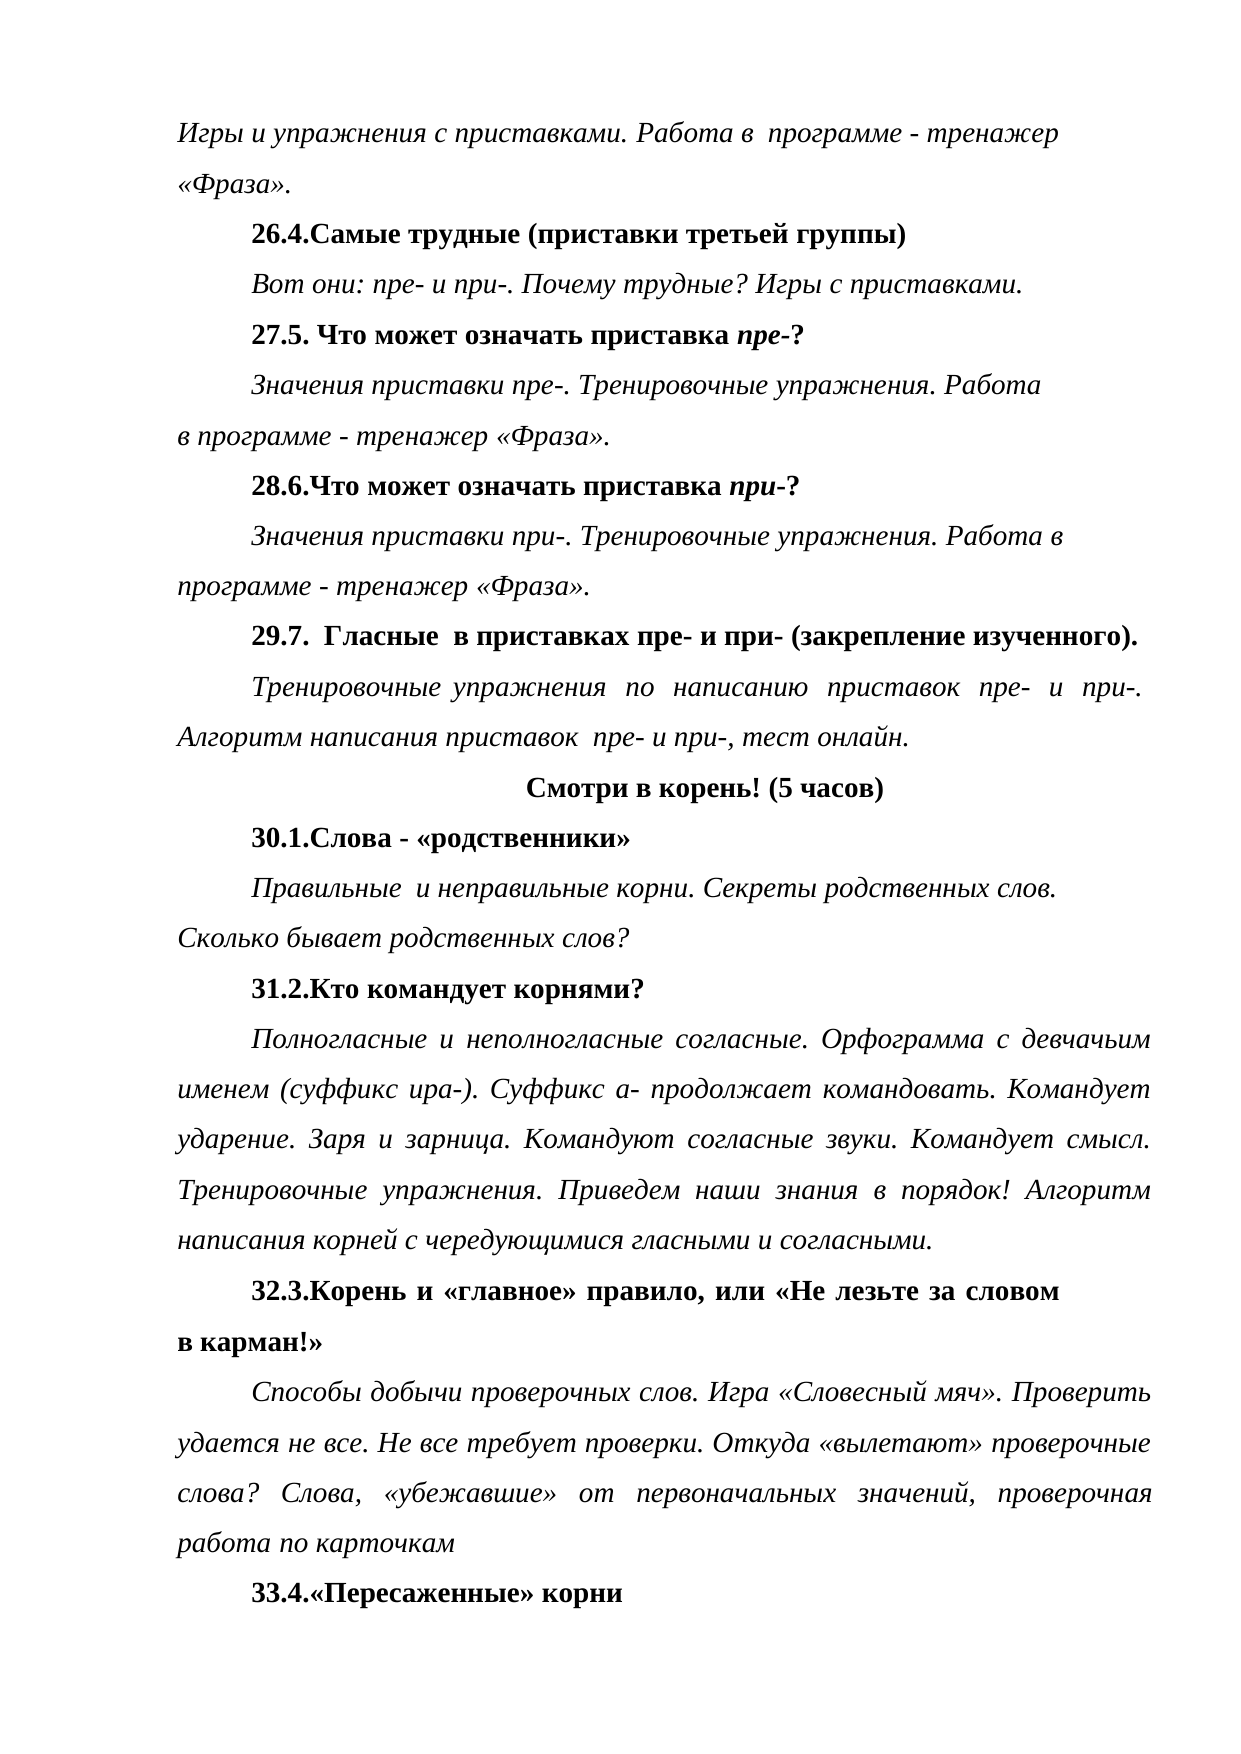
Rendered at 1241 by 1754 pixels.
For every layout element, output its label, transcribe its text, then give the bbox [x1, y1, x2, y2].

subtitle 28.6.Что может означать приставка при-? [251, 468, 1236, 502]
text Тренировочные упражнения по написанию приставок пре- и при-. [251, 669, 1236, 702]
subtitle 29.7. Гласные в приставках пре- и при- (закрепление изученного). [251, 619, 1236, 652]
subtitle Смотри в корень! (5 часов) 30.1.Слова - «родственники» [251, 770, 886, 854]
text Значения приставки пре-. Тренировочные упражнения. Работа в программе - тренажер «Фраза». [177, 367, 1063, 451]
subtitle 31.2.Кто командует корнями? [251, 972, 1236, 1005]
text Способы добычи проверочных слов. Игра «Словесный мяч». Проверить удается не все. Не все требует проверки. Откуда «вылетают» проверочные слова? Слова, «убежавшие» от первоначальных значений, проверочная работа по карточкам [177, 1374, 1152, 1559]
subtitle 26.4.Самые трудные (приставки третьей группы) [251, 216, 1236, 250]
text Полногласные и неполногласные согласные. Орфограмма с девчачьим именем (суффикс ира-). Суффикс а- продолжает командовать. Командует ударение. Заря и зарница. Командуют согласные звуки. Командует смысл. Тренировочные упражнения. Приведем наши знания в порядок! Алгоритм написания корней с чередующимися гласными и согласными. [177, 1021, 1151, 1256]
subtitle 27.5. Что может означать приставка пре-? [251, 317, 1236, 351]
text Игры и упражнения с приставками. Работа в программе - тренажер [177, 115, 1236, 149]
text Сколько бывает родственных слов? [177, 921, 1236, 954]
text Алгоритм написания приставок пре- и при-, тест онлайн. [177, 719, 1236, 753]
text Правильные и неправильные корни. Секреты родственных слов. [251, 871, 1236, 903]
subtitle 32.3.Корень и «главное» правило, или «Не лезьте за словом в карман!» [177, 1273, 1060, 1357]
subtitle 33.4.«Пересаженные» корни [251, 1576, 1236, 1609]
text Вот они: пре- и при-. Почему трудные? Игры с приставками. [251, 266, 1236, 300]
text «Фраза». [177, 166, 1236, 199]
text Значения приставки при-. Тренировочные упражнения. Работа в программе - тренажер «Фраза». [177, 518, 1117, 602]
